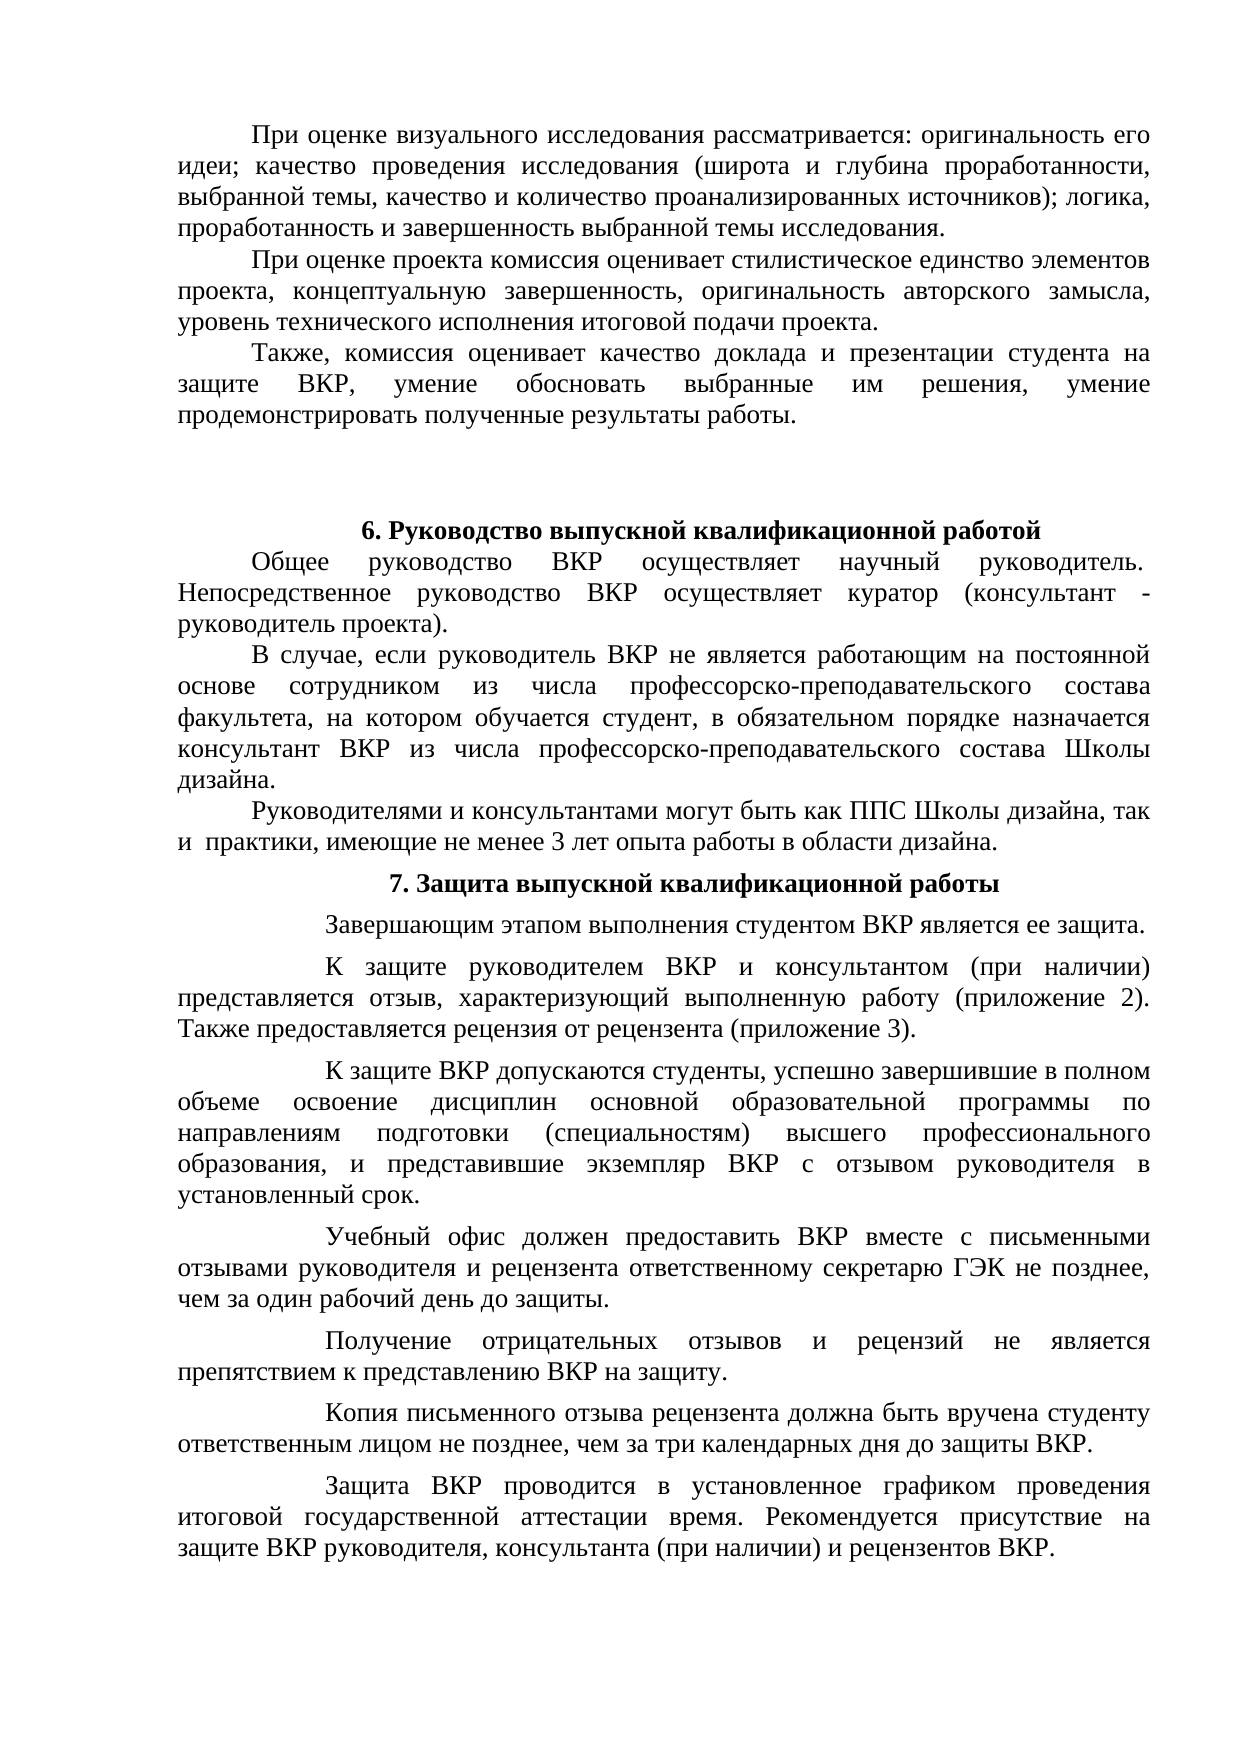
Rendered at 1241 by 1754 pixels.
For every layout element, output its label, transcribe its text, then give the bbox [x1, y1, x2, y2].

text 7. Защита выпускной квалификационной работы [177, 867, 1152, 898]
text Также, комиссия оценивает качество доклада и презентации студента на защите ВКР, умение обосновать выбранные им решения, умение продемонстрировать полученные результаты работы. [177, 336, 1152, 429]
text В случае, если руководитель ВКР не является работающим на постоянной основе сотрудником из числа профессорско-преподавательского состава факультета, на котором обучается студент, в обязательном порядке назначается консультант ВКР из числа профессорско-преподавательского состава Школы дизайна. [177, 638, 1152, 794]
text Руководителями и консультантами могут быть как ППС Школы дизайна, так и практики, имеющие не менее 3 лет опыта работы в области дизайна. [177, 794, 1152, 856]
text Копия письменного отзыва рецензента должна быть вручена студенту ответственным лицом не позднее, чем за три календарных дня до защиты ВКР. [177, 1396, 1152, 1459]
text К защите руководителем ВКР и консультантом (при наличии) представляется отзыв, характеризующий выполненную работу (приложение 2). Также предоставляется рецензия от рецензента (приложение 3). [177, 950, 1152, 1043]
text Учебный офис должен предоставить ВКР вместе с письменными отзывами руководителя и рецензента ответственному секретарю ГЭК не позднее, чем за один рабочий день до защиты. [177, 1220, 1152, 1313]
text К защите ВКР допускаются студенты, успешно завершившие в полном объеме освоение дисциплин основной образовательной программы по направлениям подготовки (специальностям) высшего профессионального образования, и представившие экземпляр ВКР с отзывом руководителя в установленный срок. [177, 1054, 1152, 1209]
text При оценке визуального исследования рассматривается: оригинальность его идеи; качество проведения исследования (широта и глубина проработанности, выбранной темы, качество и количество проанализированных источников); логика, проработанность и завершенность выбранной темы исследования. [177, 118, 1152, 243]
text Общее руководство ВКР осуществляет научный руководитель. Непосредственное руководство ВКР осуществляет куратор (консультант - руководитель проекта). [177, 545, 1152, 638]
text При оценке проекта комиссия оценивает стилистическое единство элементов проекта, концептуальную завершенность, оригинальность авторского замысла, уровень технического исполнения итоговой подачи проекта. [177, 243, 1152, 336]
text Получение отрицательных отзывов и рецензий не является препятствием к представлению ВКР на защиту. [177, 1324, 1152, 1386]
text Завершающим этапом выполнения студентом ВКР является ее защита. [177, 908, 1152, 939]
text Защита ВКР проводится в установленное графиком проведения итоговой государственной аттестации время. Рекомендуется присутствие на защите ВКР руководителя, консультанта (при наличии) и рецензентов ВКР. [177, 1469, 1152, 1563]
text 6. Руководство выпускной квалификационной работой [177, 514, 1152, 545]
